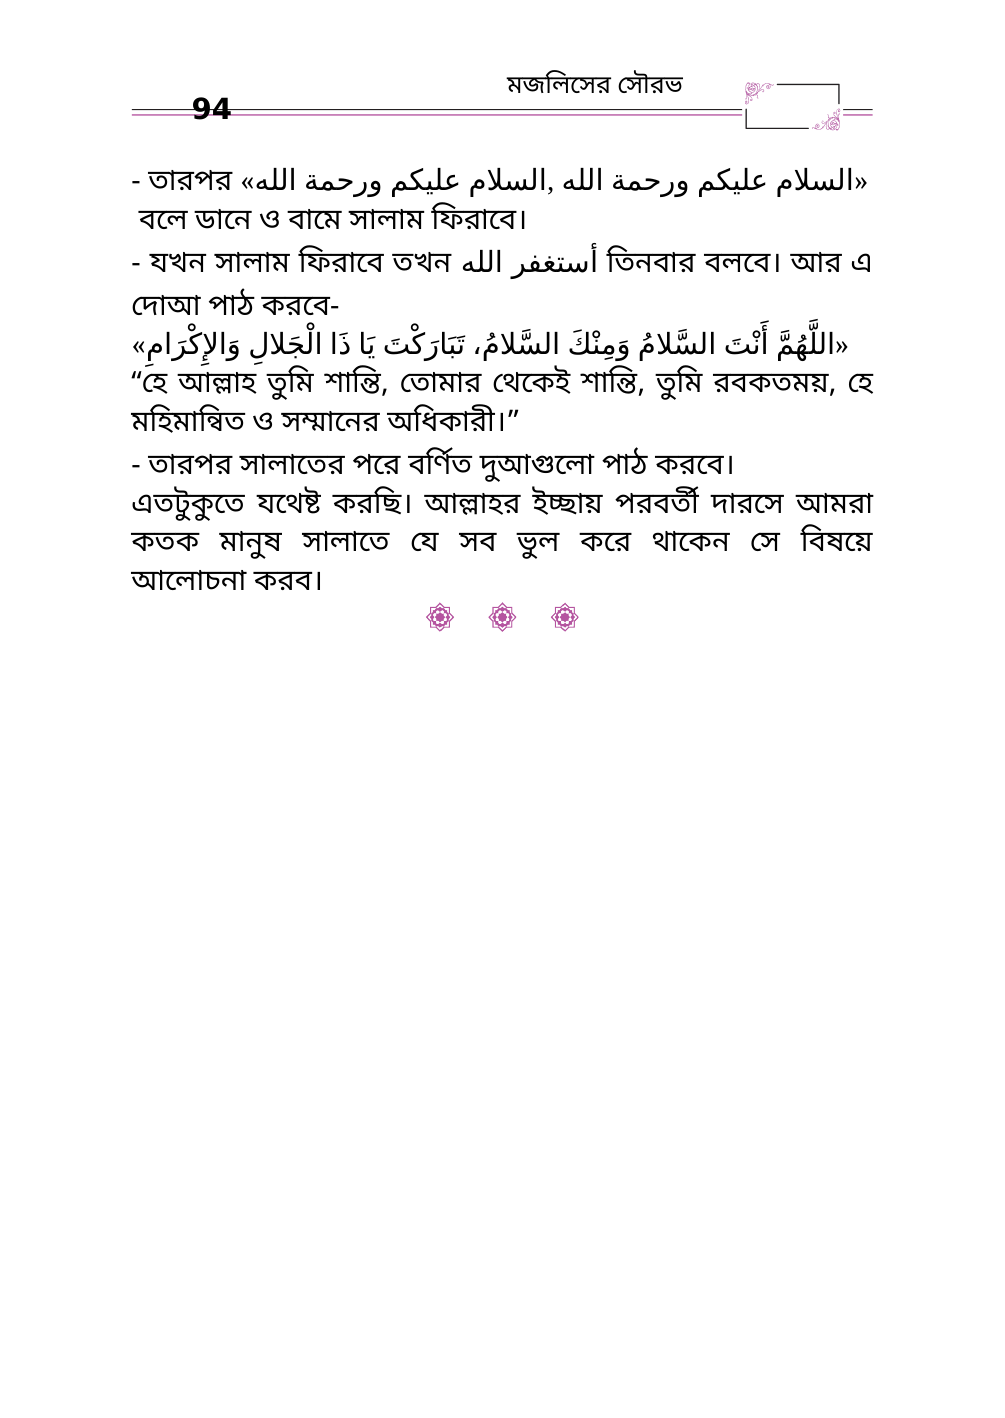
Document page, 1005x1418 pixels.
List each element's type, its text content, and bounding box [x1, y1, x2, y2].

picture [511, 79, 518, 87]
text - তারপর সালাতের পরে বর্ণিত দুআগুলো পাঠ করবে। [131, 443, 873, 486]
text বলে ডানে ও বামে সালাম ফিরাবে। [131, 202, 873, 241]
picture [425, 602, 579, 632]
picture [131, 79, 873, 131]
text এতটুকুতে যথেষ্ট করছি। আল্লাহর ইচ্ছায় পরবর্তী দারসে আমরা কতক মানুষ সালাতে যে সব ভুল করে থাকেন সে বিষয়ে আলোচনা করব। [131, 486, 873, 602]
text «اللَّهُمَّ أَنْتَ السَّلامُ وَمِنْكَ السَّلامُ، تَبَارَكْتَ يَا ذَا الْجَلالِ وَالإِكْرَامِ» [131, 327, 873, 362]
text - তারপর «السلام عليكم ورحمة الله ,السلام عليكم ورحمة الله» [131, 159, 873, 202]
picture [653, 82, 660, 90]
text - যখন সালাম ফিরাবে তখন أستغفر الله তিনবার বলবে। আর এ দোআ পাঠ করবে- [131, 241, 873, 327]
picture [600, 82, 607, 90]
text “হে আল্লাহ তুমি শান্তি, তোমার থেকেই শান্তি, তুমি রবকতময়, হে মহিমান্বিত ও সম্মানের অধিকারী।” [131, 362, 873, 443]
